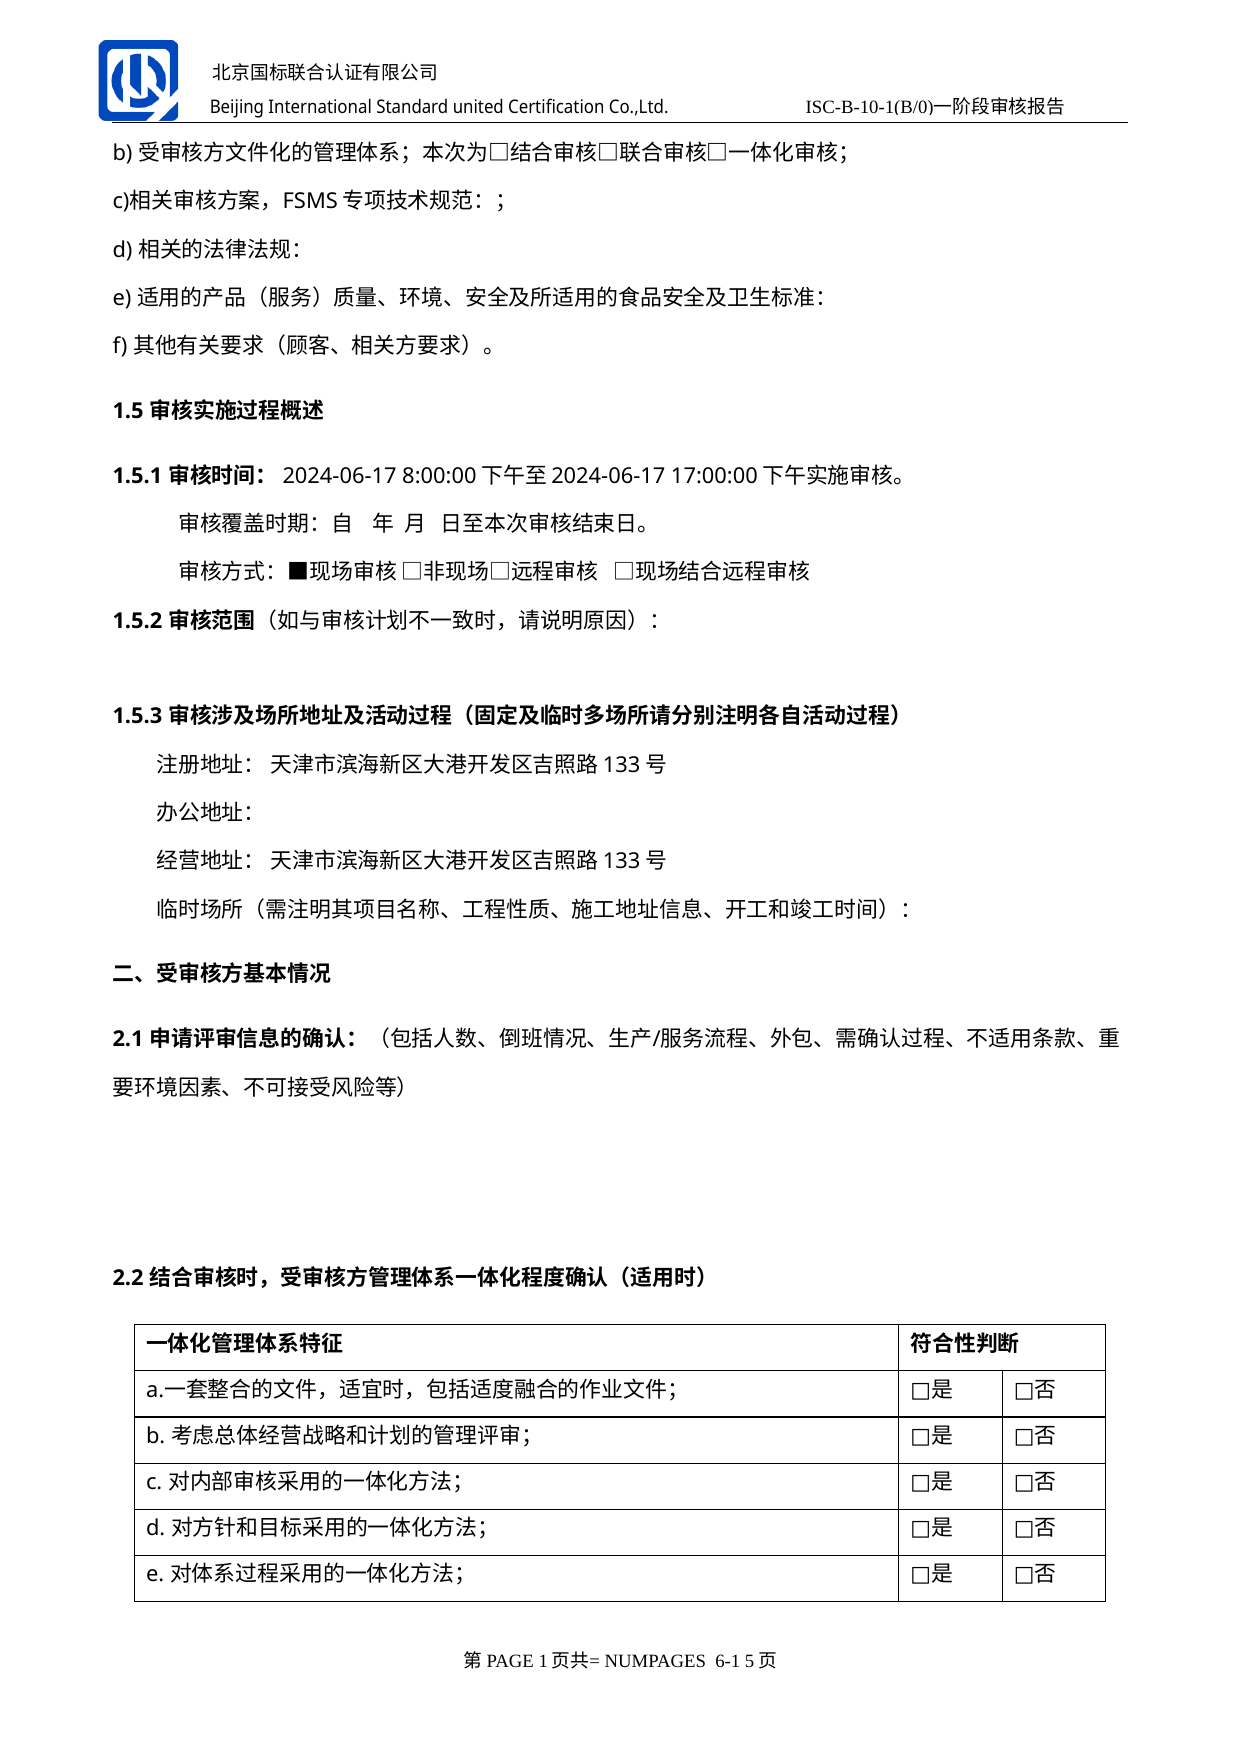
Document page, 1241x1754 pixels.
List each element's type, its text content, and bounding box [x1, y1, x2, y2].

picture [98, 40, 179, 121]
table_cell □是 [899, 1371, 1002, 1416]
table_cell e. 对体系过程采用的一体化方法； [135, 1556, 898, 1601]
table_cell □否 [1003, 1418, 1105, 1462]
table_header 符合性判断 [899, 1325, 1105, 1370]
text 临时场所（需注明其项目名称、工程性质、施工地址信息、开工和竣工时间）： [112, 891, 1128, 924]
table_cell d. 对方针和目标采用的一体化方法； [135, 1510, 898, 1554]
text 2.2 结合审核时，受审核方管理体系一体化程度确认（适用时） [112, 1260, 1128, 1292]
table_cell c. 对内部审核采用的一体化方法； [135, 1464, 898, 1508]
text 1.5.3 审核涉及场所地址及活动过程（固定及临时多场所请分别注明各自活动过程） [112, 698, 1128, 731]
text f) 其他有关要求（顾客、相关方要求）。 [112, 328, 1128, 361]
text 1.5 审核实施过程概述 [112, 393, 1128, 425]
text b) 受审核方文件化的管理体系；本次为□结合审核□联合审核□一体化审核； [112, 135, 1128, 167]
text 二、受审核方基本情况 [112, 956, 1128, 988]
text 1.5.1 审核时间： 2024-06-17 8:00:00下午至2024-06-17 17:00:00下午实施审核。 [112, 457, 1128, 490]
text 注册地址： 天津市滨海新区大港开发区吉照路133号 [112, 746, 1128, 779]
table_cell □否 [1003, 1556, 1105, 1601]
text c)相关审核方案，FSMS专项技术规范：； [112, 183, 1128, 216]
table_cell □否 [1003, 1464, 1105, 1508]
table_cell □否 [1003, 1510, 1105, 1554]
table_cell □是 [899, 1418, 1002, 1462]
table_cell □是 [899, 1510, 1002, 1554]
text d) 相关的法律法规： [112, 231, 1128, 264]
table_cell a.一套整合的文件，适宜时，包括适度融合的作业文件； [135, 1371, 898, 1416]
table_cell □否 [1003, 1371, 1105, 1416]
text 2.1 申请评审信息的确认：（包括人数、倒班情况、生产/服务流程、外包、需确认过程、不适用条款、重要环境因素、不可接受风险等） [112, 1021, 1128, 1102]
text 审核方式：■现场审核 □非现场□远程审核 □现场结合远程审核 [112, 554, 1128, 586]
table_cell □是 [899, 1556, 1002, 1601]
table_cell □是 [899, 1464, 1002, 1508]
text 1.5.2 审核范围（如与审核计划不一致时，请说明原因）： [112, 602, 1128, 635]
text 审核覆盖时期：自 年 月 日至本次审核结束日。 [112, 506, 1128, 538]
text 经营地址： 天津市滨海新区大港开发区吉照路133号 [112, 843, 1128, 876]
text 办公地址： [112, 795, 1128, 827]
table_cell b. 考虑总体经营战略和计划的管理评审； [135, 1418, 898, 1462]
text e) 适用的产品（服务）质量、环境、安全及所适用的食品安全及卫生标准： [112, 280, 1128, 312]
table_header 一体化管理体系特征 [135, 1325, 898, 1370]
